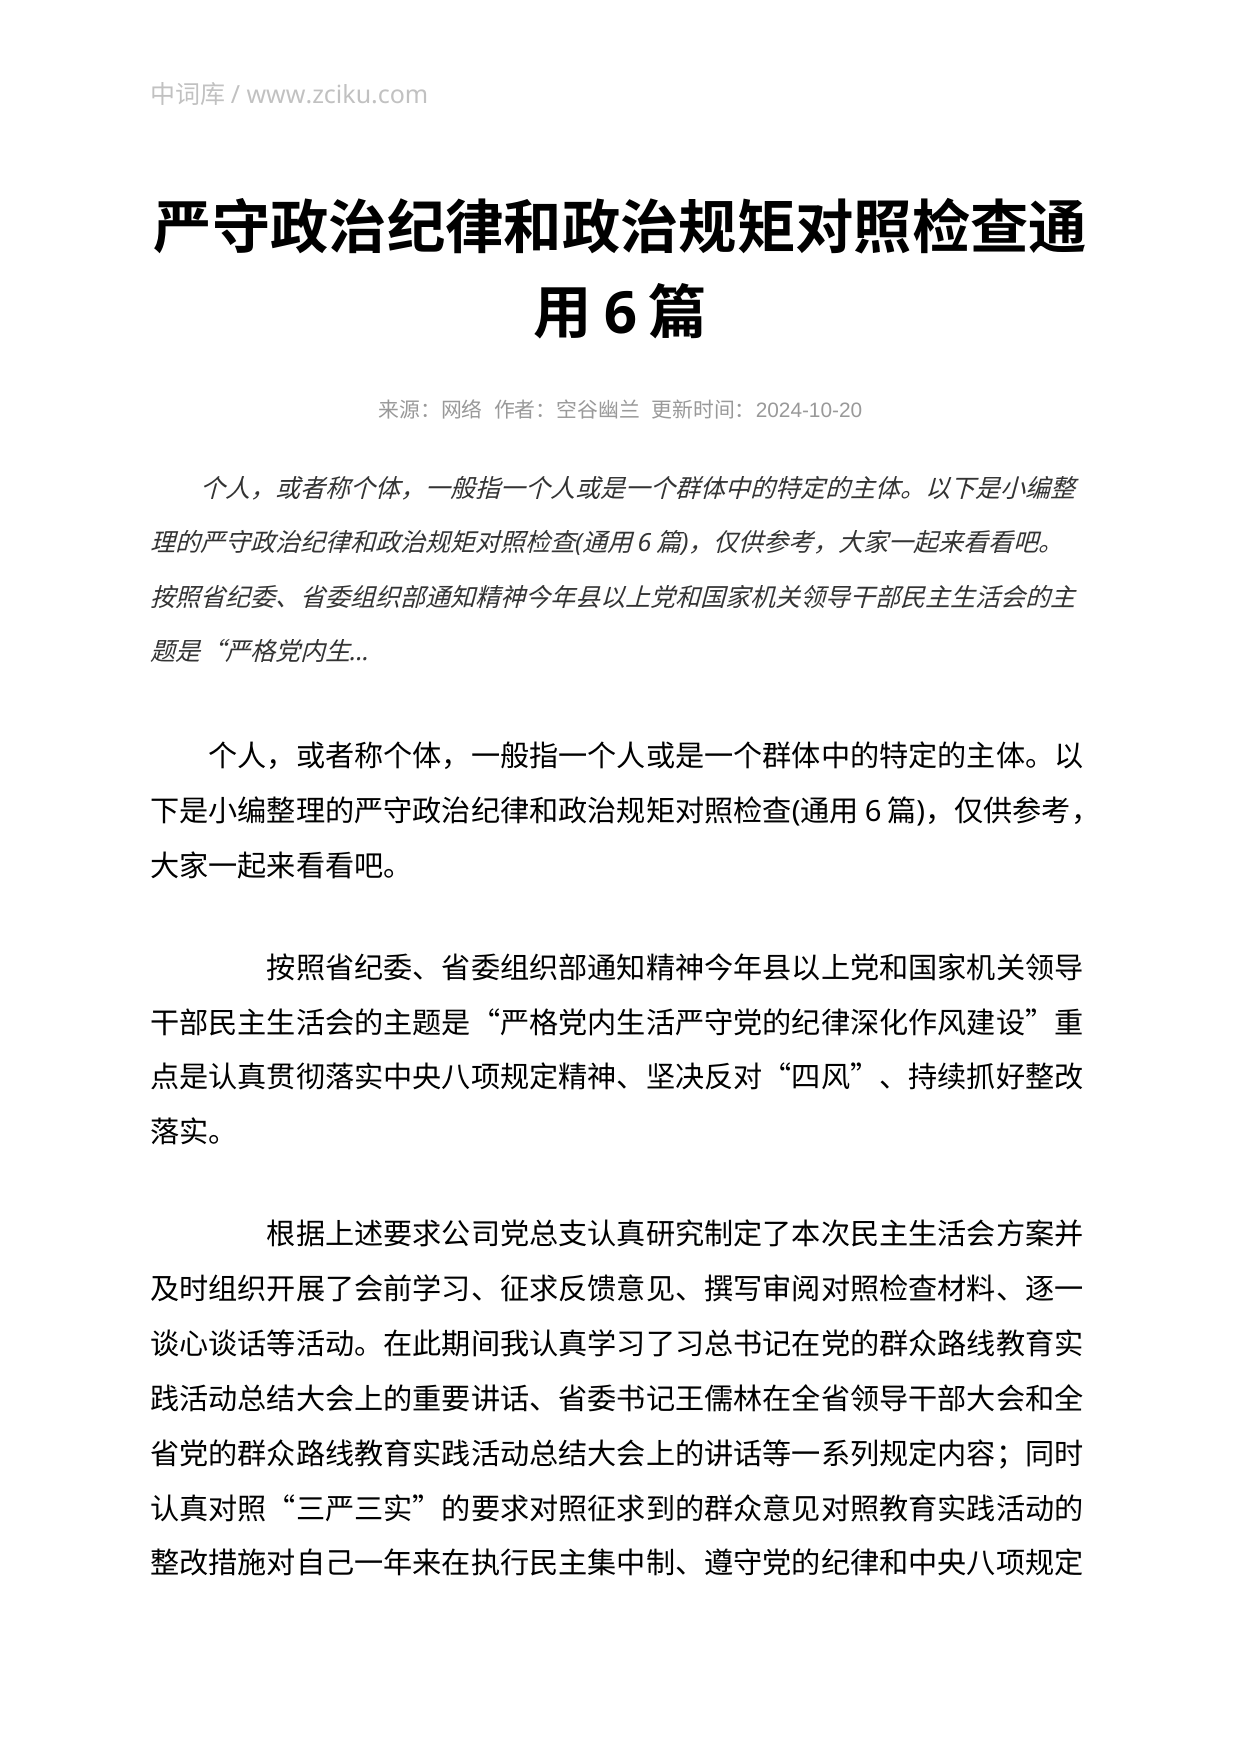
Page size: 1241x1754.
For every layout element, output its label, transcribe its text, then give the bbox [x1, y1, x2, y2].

subtitle 严守政治纪律和政治规矩对照检查通用6篇 [150, 181, 1090, 351]
text 按照省纪委、省委组织部通知精神今年县以上党和国家机关领导干部民主生活会的主题是“严格党内生活严守党的纪律深化作风建设”重点是认真贯彻落实中央八项规定精神、坚决反对“四风”、持续抓好整改落实。 [150, 944, 1090, 1151]
text 来源：网络 作者：空谷幽兰 更新时间：2024-10-20 [150, 397, 1090, 421]
text 个人，或者称个体，一般指一个人或是一个群体中的特定的主体。以下是小编整理的严守政治纪律和政治规矩对照检查(通用6篇)，仅供参考，大家一起来看看吧。 [150, 733, 1090, 885]
text 个人，或者称个体，一般指一个人或是一个群体中的特定的主体。以下是小编整理的严守政治纪律和政治规矩对照检查(通用6篇)，仅供参考，大家一起来看看吧。 按照省纪委、省委组织部通知精神今年县以上党和国家机关领导干部民主生活会的主题是“严格党内生... [150, 468, 1090, 668]
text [150, 1211, 1090, 1582]
